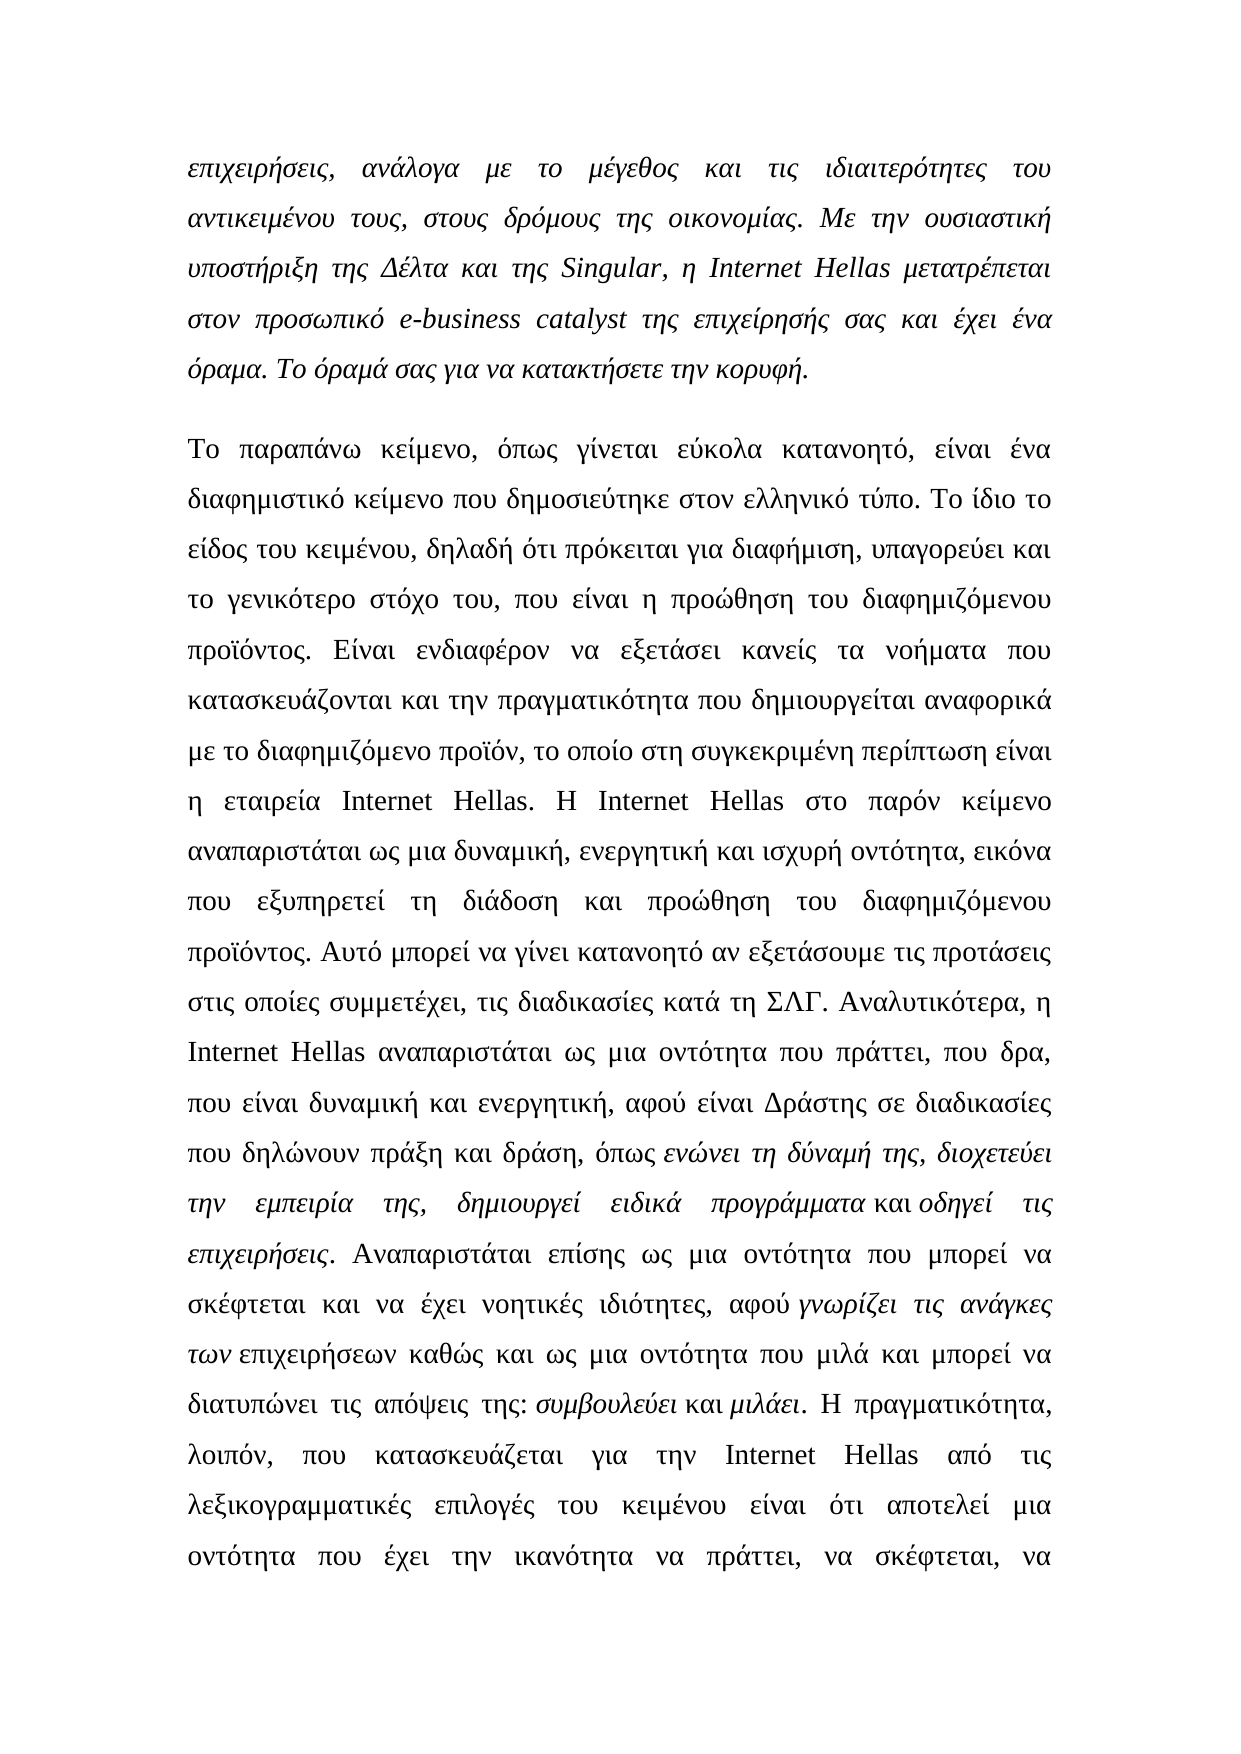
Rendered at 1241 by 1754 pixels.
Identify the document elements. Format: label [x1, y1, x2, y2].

text [187, 431, 1053, 1571]
text [187, 150, 1053, 385]
